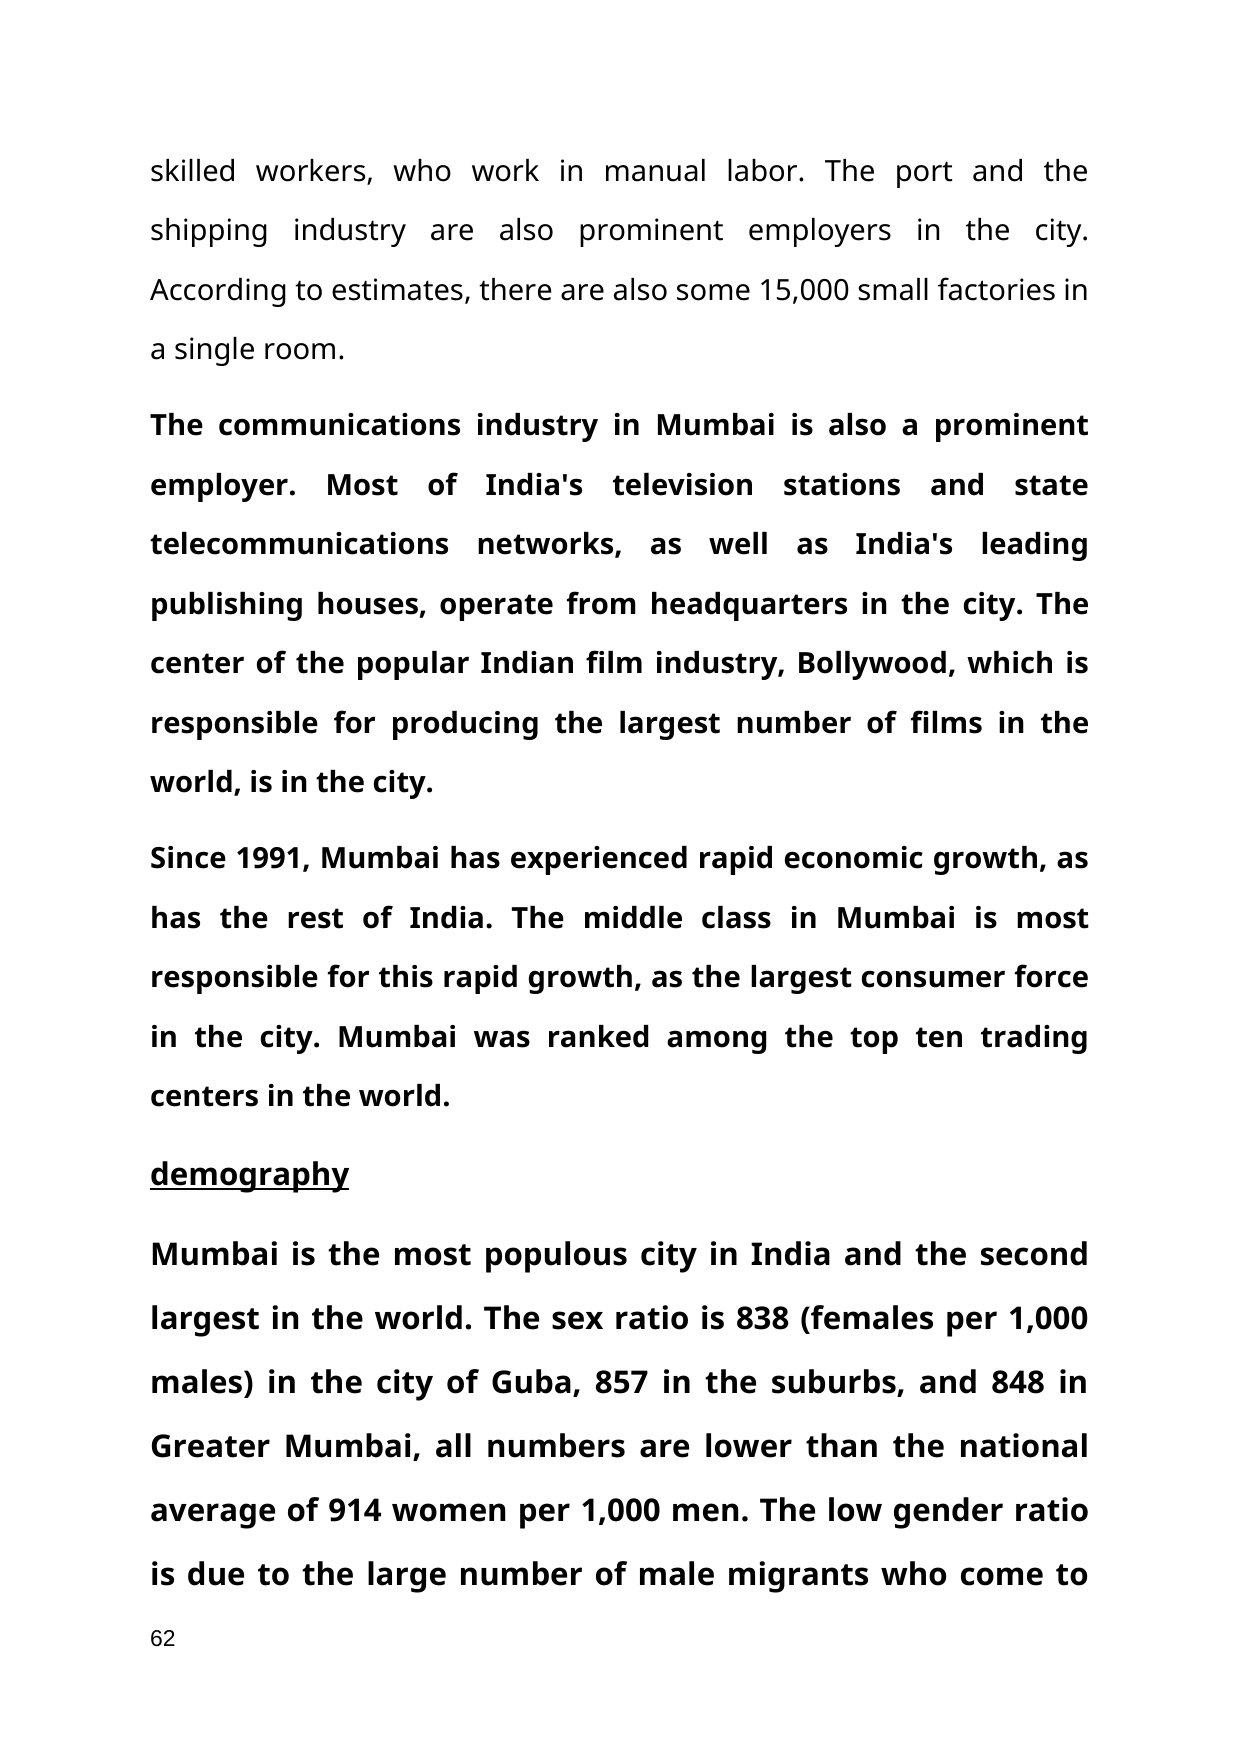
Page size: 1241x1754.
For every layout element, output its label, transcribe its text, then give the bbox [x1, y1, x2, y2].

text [150, 150, 1090, 368]
text demography [150, 1152, 1090, 1194]
text The communications industry in Mumbai is also a prominent employer. Most of India's television stations and state telecommunications networks, as well as India's leading publishing houses, operate from headquarters in the city. The center of the popular Indian film industry, Bollywood, which is responsible for producing the largest number of films in the world, is in the city. [150, 404, 1090, 801]
text Since 1991, Mumbai has experienced rapid economic growth, as has the rest of India. The middle class in Mumbai is most responsible for this rapid growth, as the largest consumer force in the city. Mumbai was ranked among the top ten trading centers in the world. [150, 838, 1090, 1115]
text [150, 1232, 1090, 1594]
